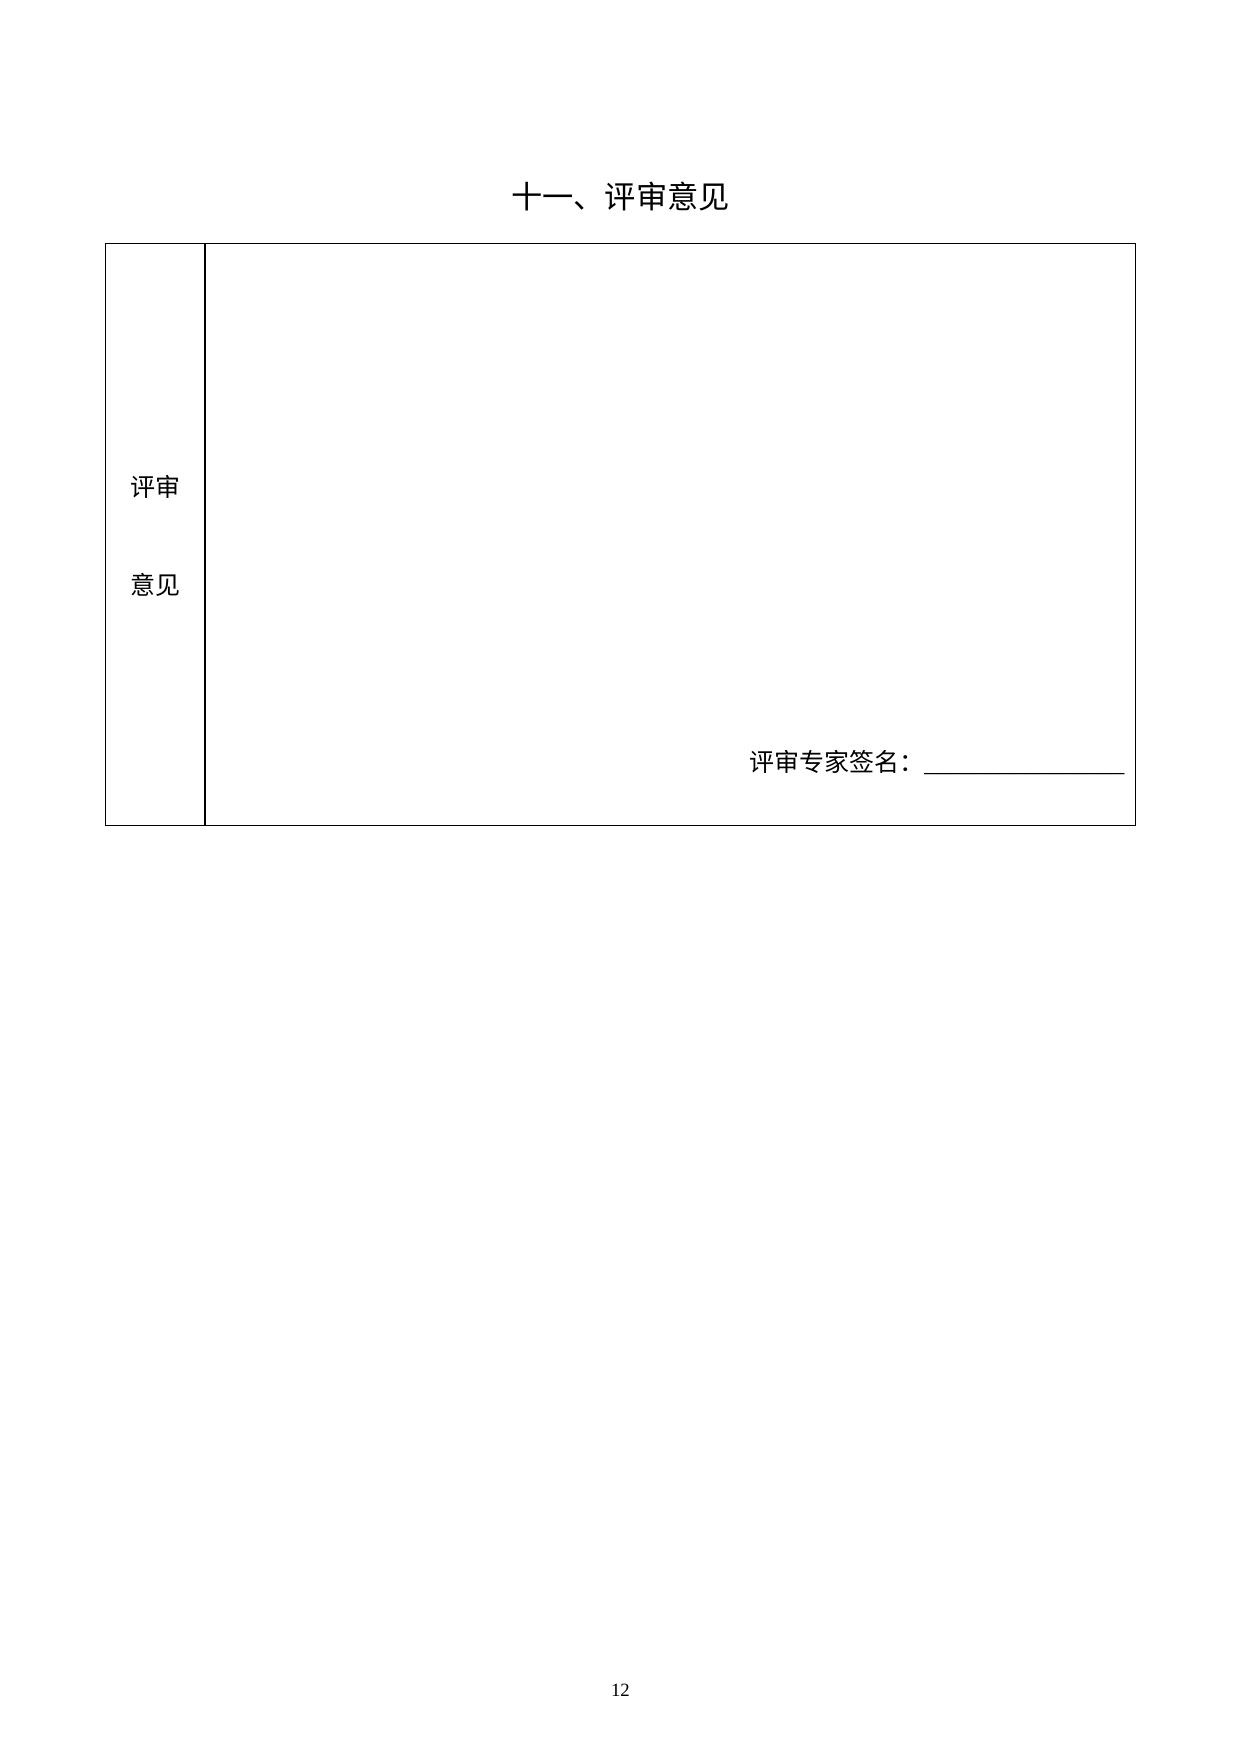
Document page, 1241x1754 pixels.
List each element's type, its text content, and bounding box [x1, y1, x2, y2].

table_header 评审 意见 [106, 244, 204, 825]
text 十一、评审意见 [150, 162, 1090, 227]
table_header 评审专家签名：________________ [206, 244, 1135, 825]
